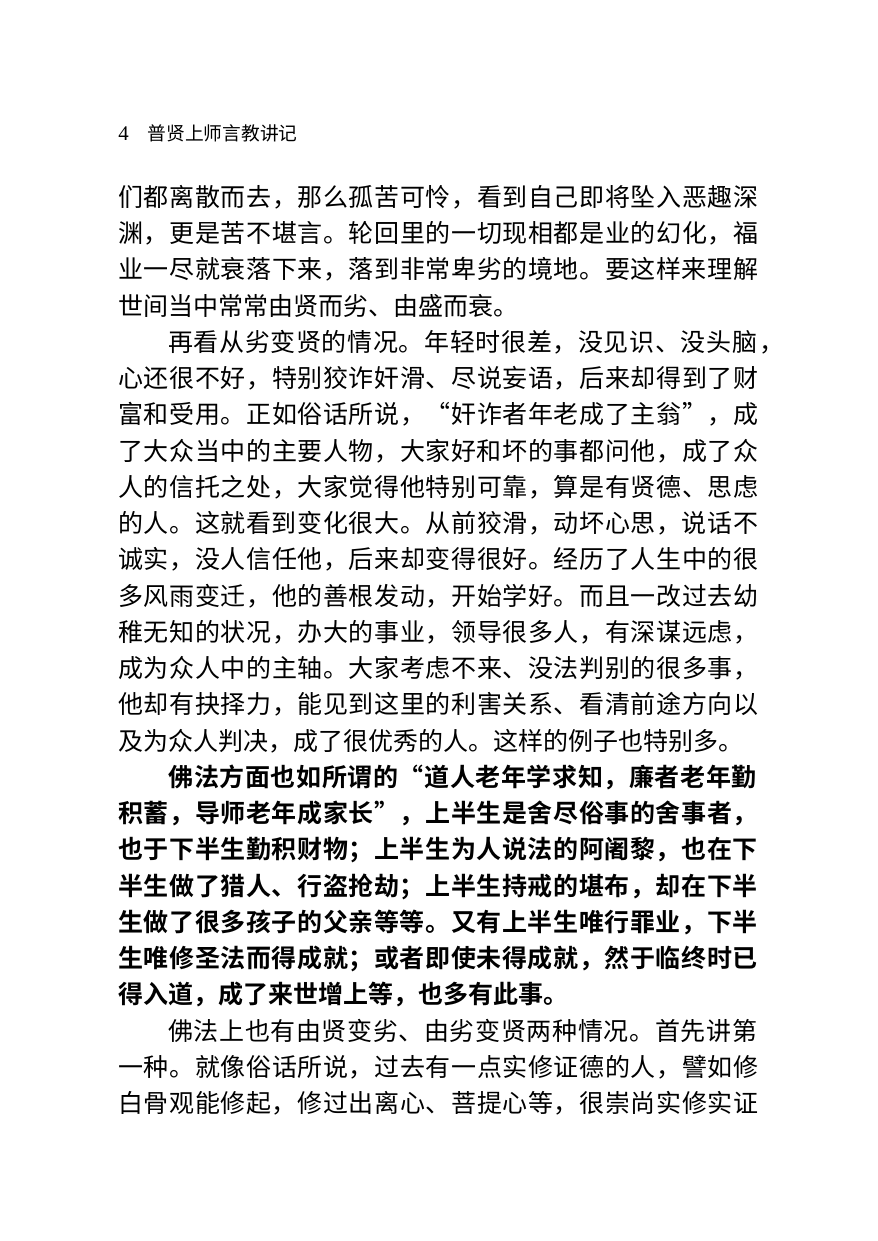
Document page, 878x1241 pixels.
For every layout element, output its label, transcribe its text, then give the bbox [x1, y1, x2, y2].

text 佛法方面也如所谓的“道人老年学求知，廉者老年勤积蓄，导师老年成家长”，上半生是舍尽俗事的舍事者，也于下半生勤积财物；上半生为人说法的阿阇黎，也在下半生做了猎人、行盗抢劫；上半生持戒的堪布，却在下半生做了很多孩子的父亲等等。又有上半生唯行罪业，下半生唯修圣法而得成就；或者即使未得成就，然于临终时已得入道，成了来世增上等，也多有此事。 [118, 757, 759, 1011]
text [118, 1011, 759, 1120]
text 再看从劣变贤的情况。年轻时很差，没见识、没头脑，心还很不好，特别狡诈奸滑、尽说妄语，后来却得到了财富和受用。正如俗话所说，“奸诈者年老成了主翁”，成了大众当中的主要人物，大家好和坏的事都问他，成了众人的信托之处，大家觉得他特别可靠，算是有贤德、思虑的人。这就看到变化很大。从前狡滑，动坏心思，说话不诚实，没人信任他，后来却变得很好。经历了人生中的很多风雨变迁，他的善根发动，开始学好。而且一改过去幼稚无知的状况，办大的事业，领导很多人，有深谋远虑，成为众人中的主轴。大家考虑不来、没法判别的很多事，他却有抉择力，能见到这里的利害关系、看清前途方向以及为众人判决，成了很优秀的人。这样的例子也特别多。 [118, 322, 759, 757]
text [118, 177, 759, 322]
